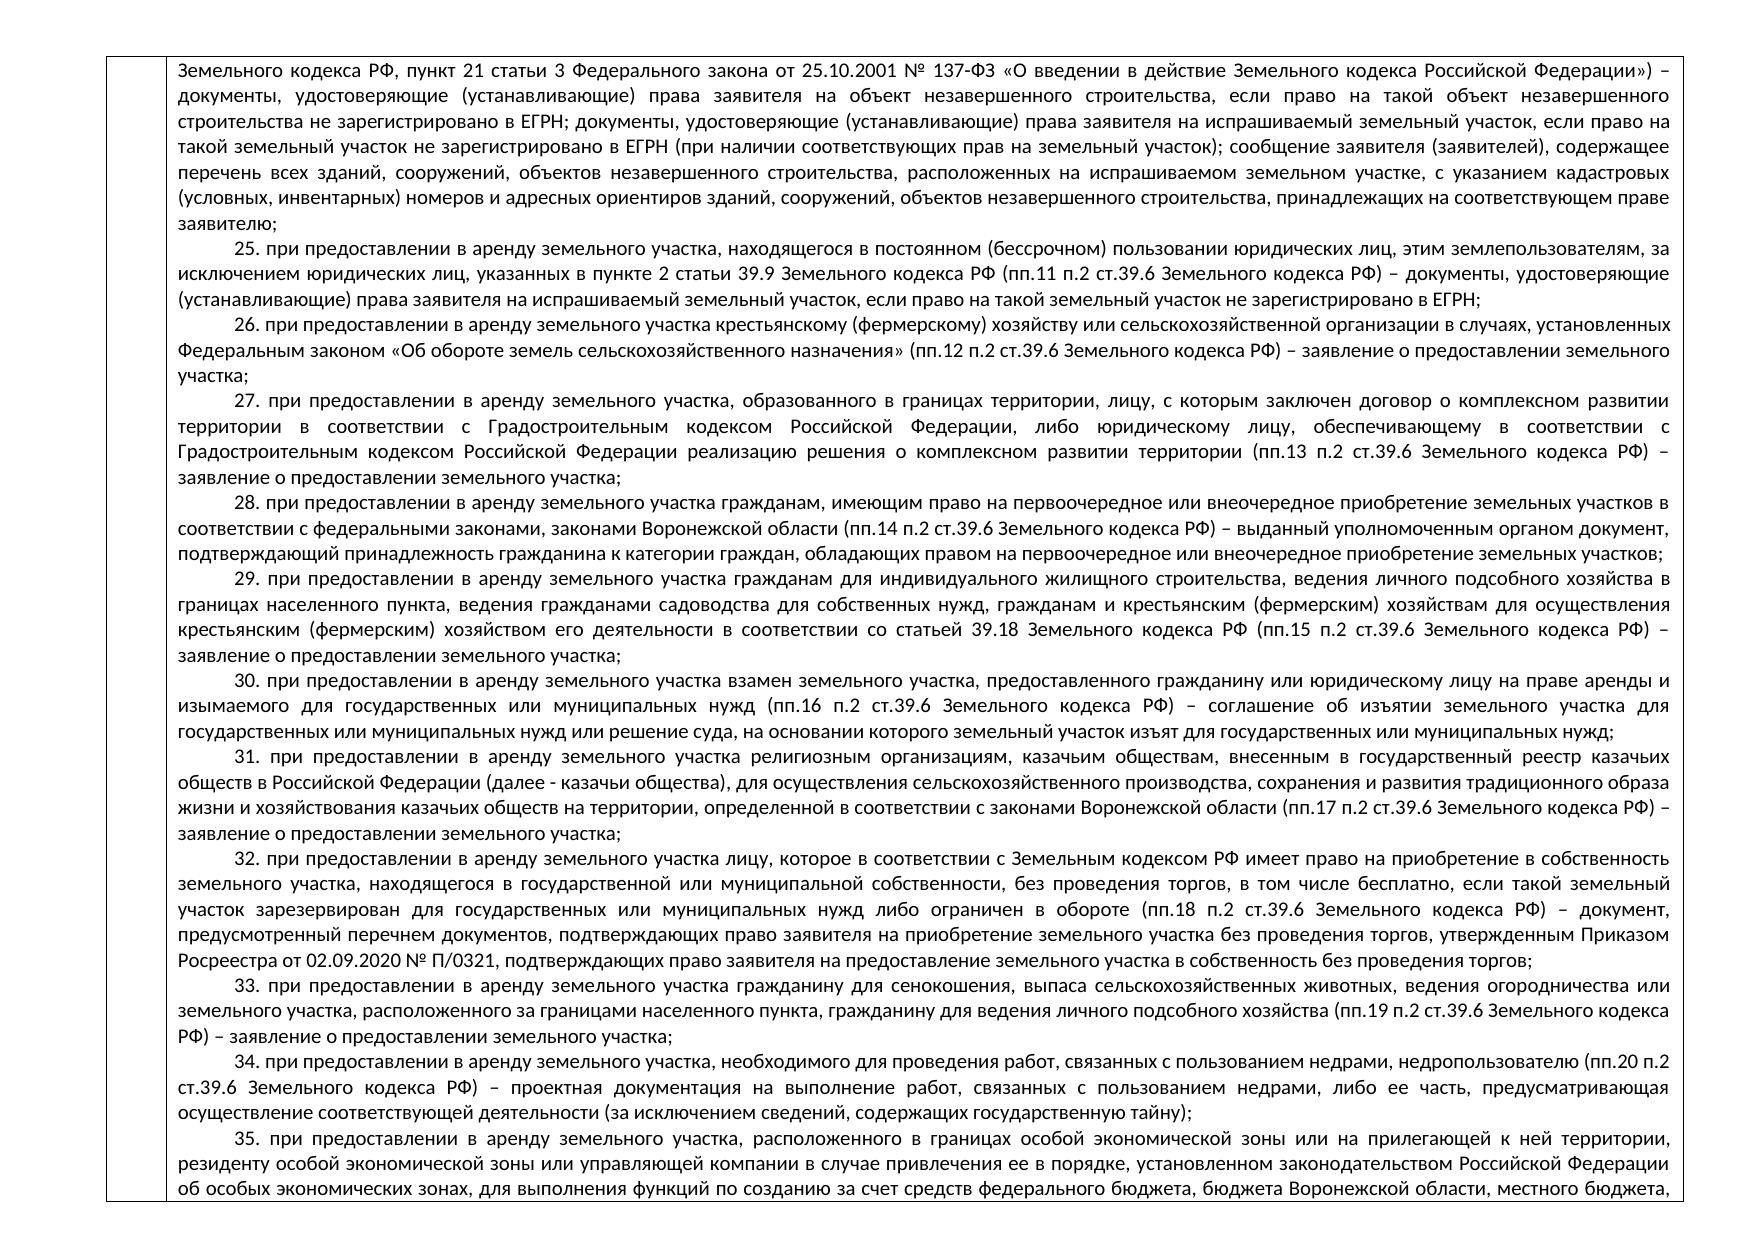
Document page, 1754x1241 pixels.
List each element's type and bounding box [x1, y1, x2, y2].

table_cell [107, 57, 166, 1201]
table_cell [167, 57, 1683, 1201]
